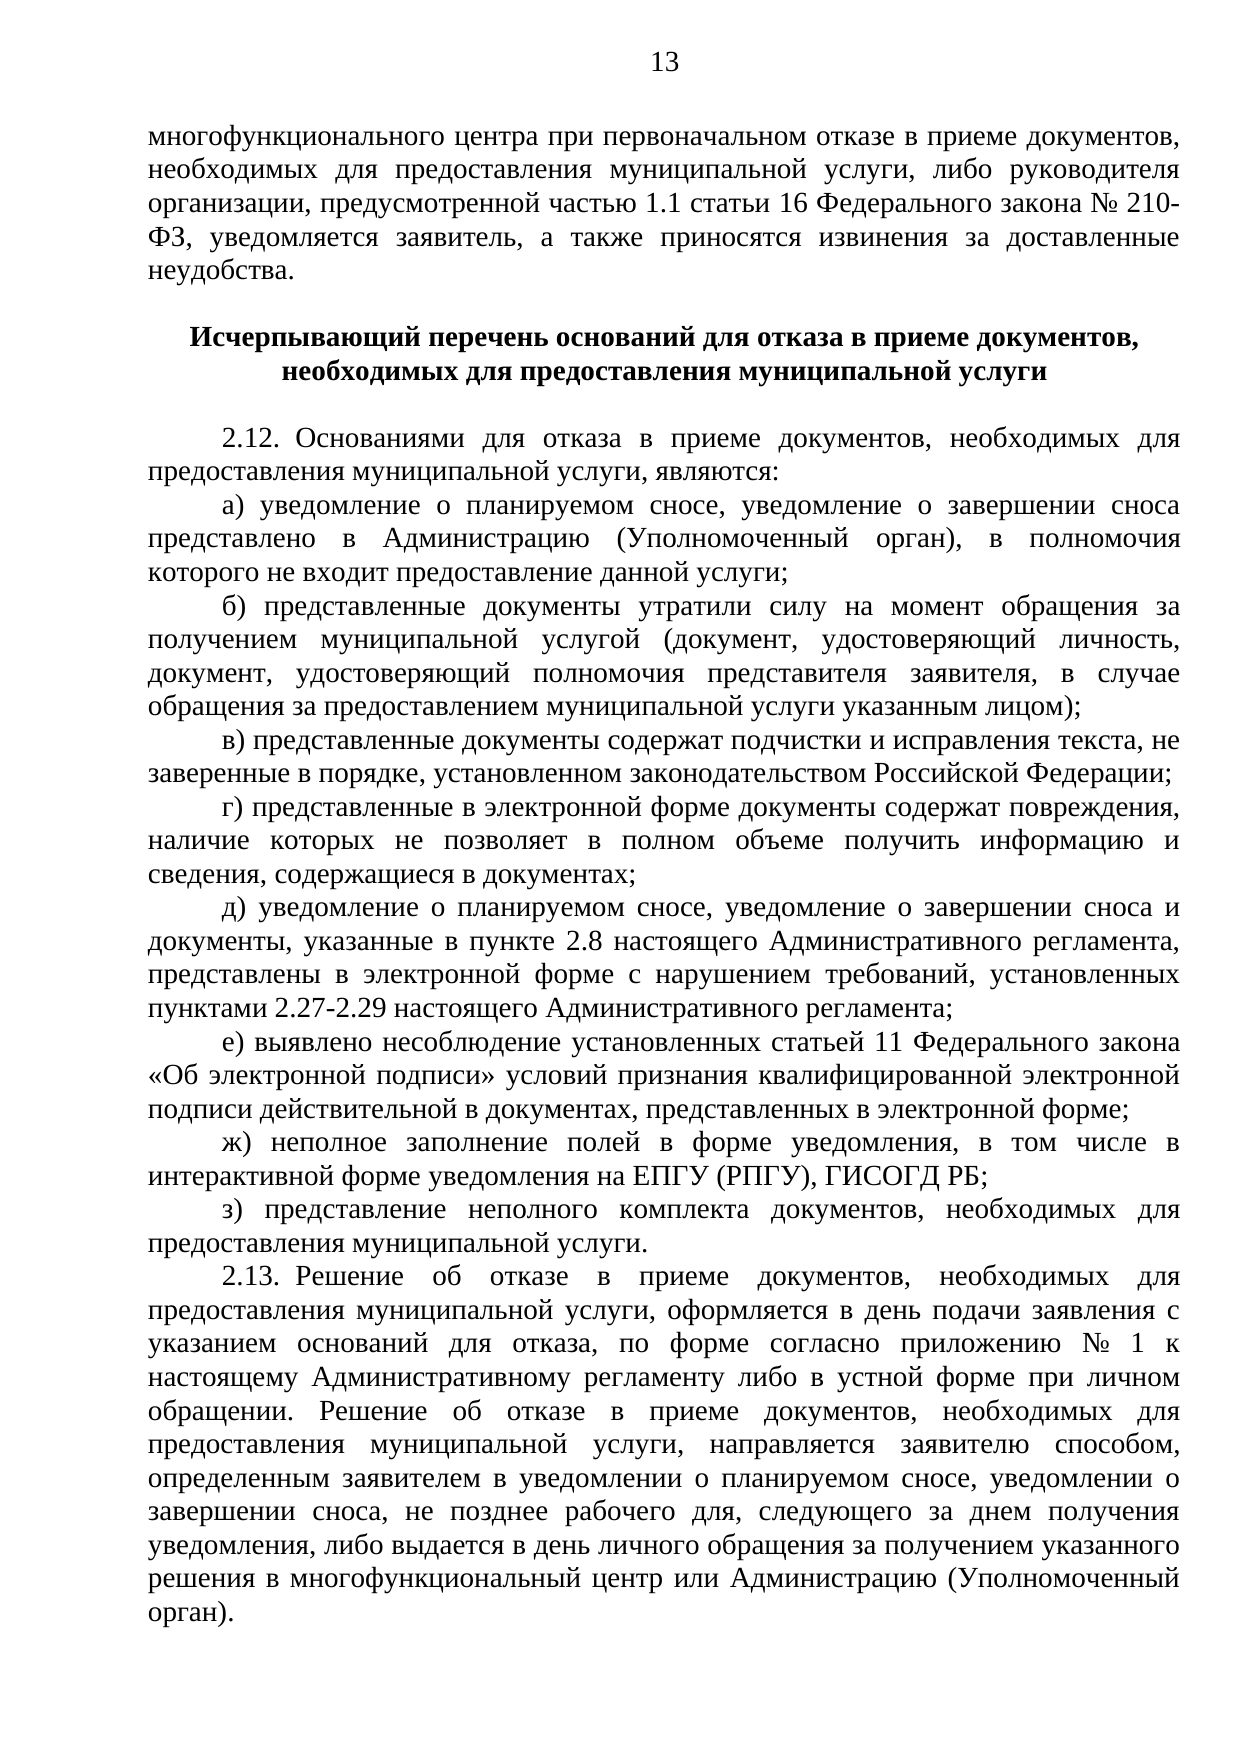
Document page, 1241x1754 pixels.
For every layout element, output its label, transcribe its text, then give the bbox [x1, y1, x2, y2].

list Основаниями для отказа в приеме документов, необходимых для предоставления муниципальной услуги, являются: [148, 420, 1181, 487]
list з) представление неполного комплекта документов, необходимых для предоставления муниципальной услуги. [148, 1191, 1181, 1258]
list б) представленные документы утратили силу на момент обращения за получением муниципальной услугой (документ, удостоверяющий личность, документ, удостоверяющий полномочия представителя заявителя, в случае обращения за предоставлением муниципальной услуги указанным лицом); [148, 588, 1181, 722]
list е) выявлено несоблюдение установленных статьей 11 Федерального закона «Об электронной подписи» условий признания квалифицированной электронной подписи действительной в документах, представленных в электронной форме; [148, 1024, 1181, 1124]
list г) представленные в электронной форме документы содержат повреждения, наличие которых не позволяет в полном объеме получить информацию и сведения, содержащиеся в документах; [148, 789, 1181, 889]
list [148, 118, 1181, 286]
text Исчерпывающий перечень оснований для отказа в приеме документов, необходимых для предоставления муниципальной услуги [148, 319, 1181, 386]
list а) уведомление о планируемом сносе, уведомление о завершении сноса представлено в Администрацию (Уполномоченный орган), в полномочия которого не входит предоставление данной услуги; [148, 487, 1181, 588]
list в) представленные документы содержат подчистки и исправления текста, не заверенные в порядке, установленном законодательством Российской Федерации; [148, 722, 1181, 789]
list Решение об отказе в приеме документов, необходимых для предоставления муниципальной услуги, оформляется в день подачи заявления с указанием оснований для отказа, по форме согласно приложению № 1 к настоящему Административному регламенту либо в устной форме при личном обращении. Решение об отказе в приеме документов, необходимых для предоставления муниципальной услуги, направляется заявителю способом, определенным заявителем в уведомлении о планируемом сносе, уведомлении о завершении сноса, не позднее рабочего для, следующего за днем получения уведомления, либо выдается в день личного обращения за получением указанного решения в многофункциональный центр или Администрацию (Уполномоченный орган). [148, 1258, 1181, 1627]
list д) уведомление о планируемом сносе, уведомление о завершении сноса и документы, указанные в пункте 2.8 настоящего Административного регламента, представлены в электронной форме с нарушением требований, установленных пунктами 2.27-2.29 настоящего Административного регламента; [148, 889, 1181, 1024]
list ж) неполное заполнение полей в форме уведомления, в том числе в интерактивной форме уведомления на ЕПГУ (РПГУ), ГИСОГД РБ; [148, 1124, 1181, 1191]
